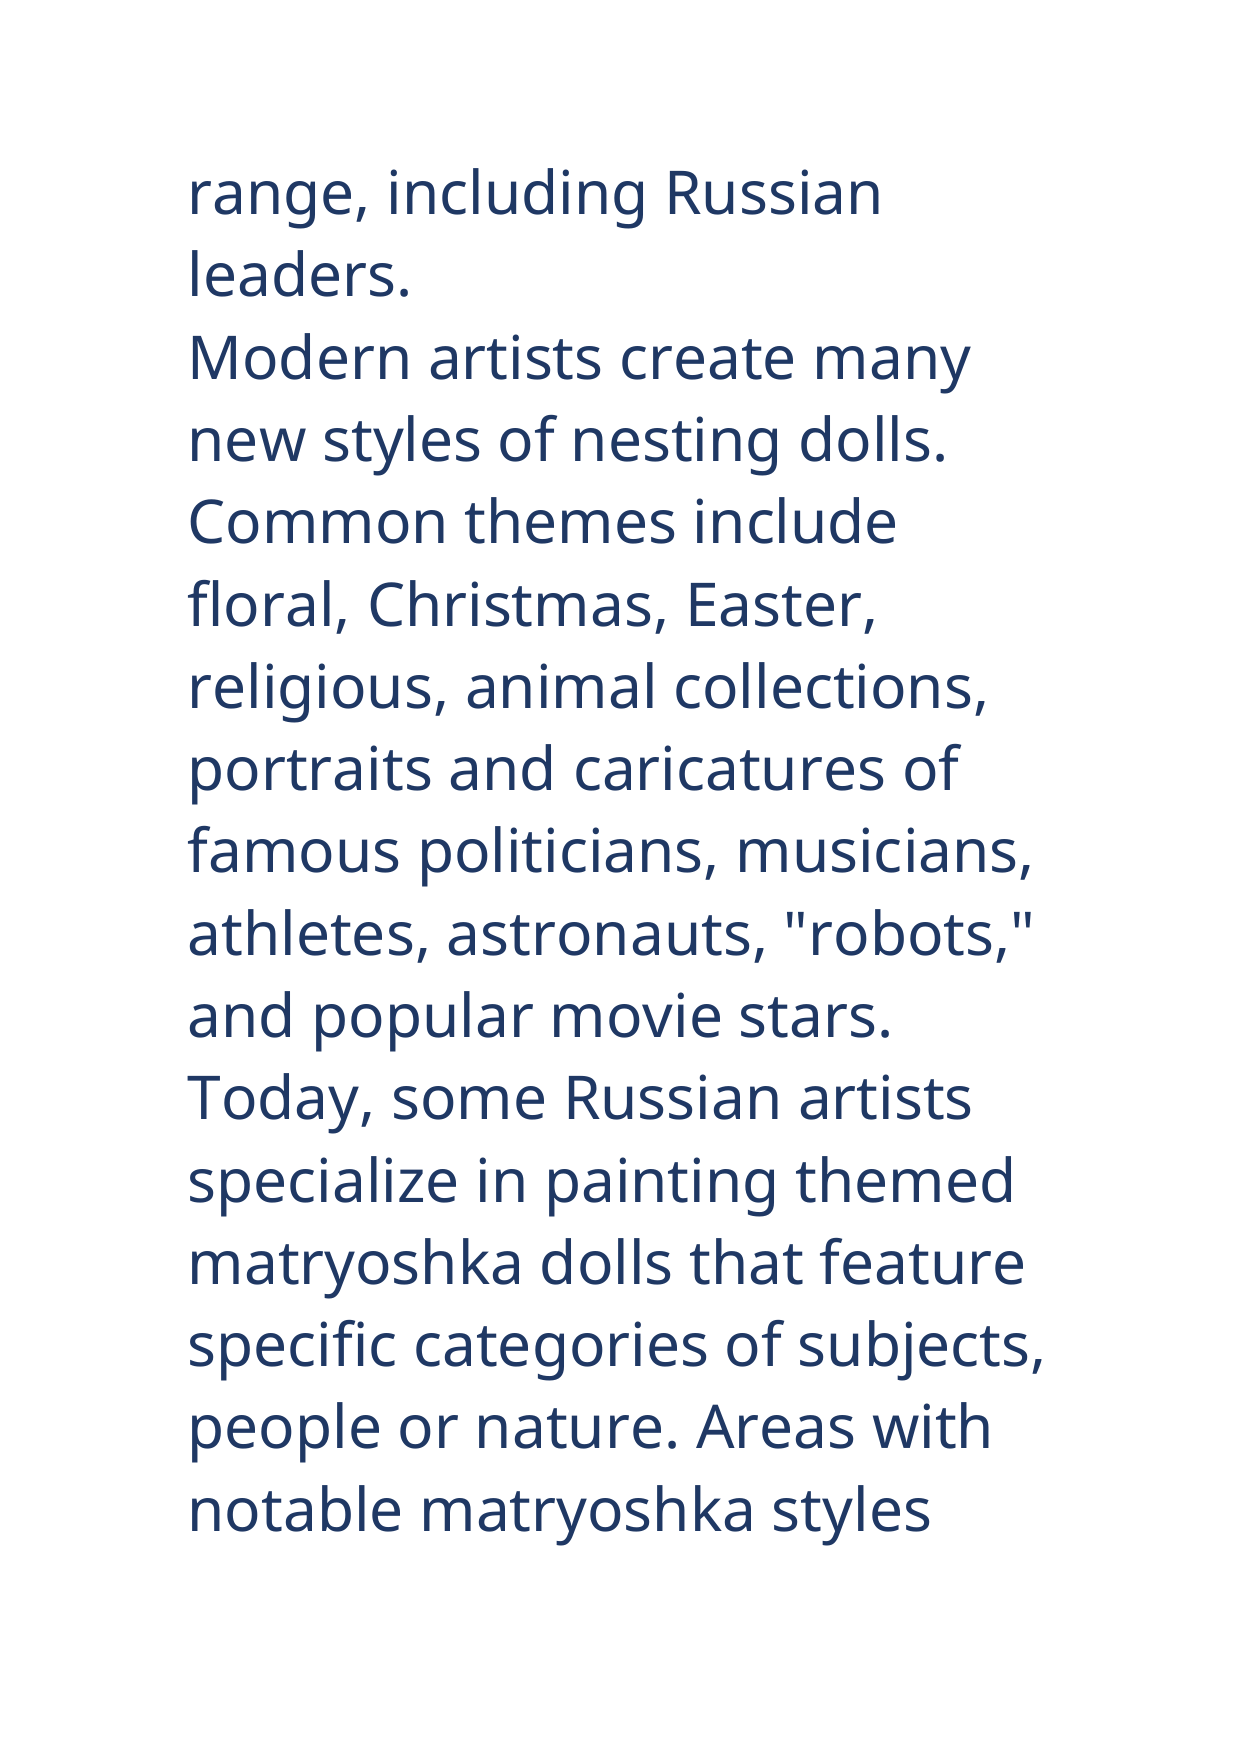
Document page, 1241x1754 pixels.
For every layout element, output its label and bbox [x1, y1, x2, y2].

text [187, 314, 1053, 1549]
text [187, 150, 1053, 314]
